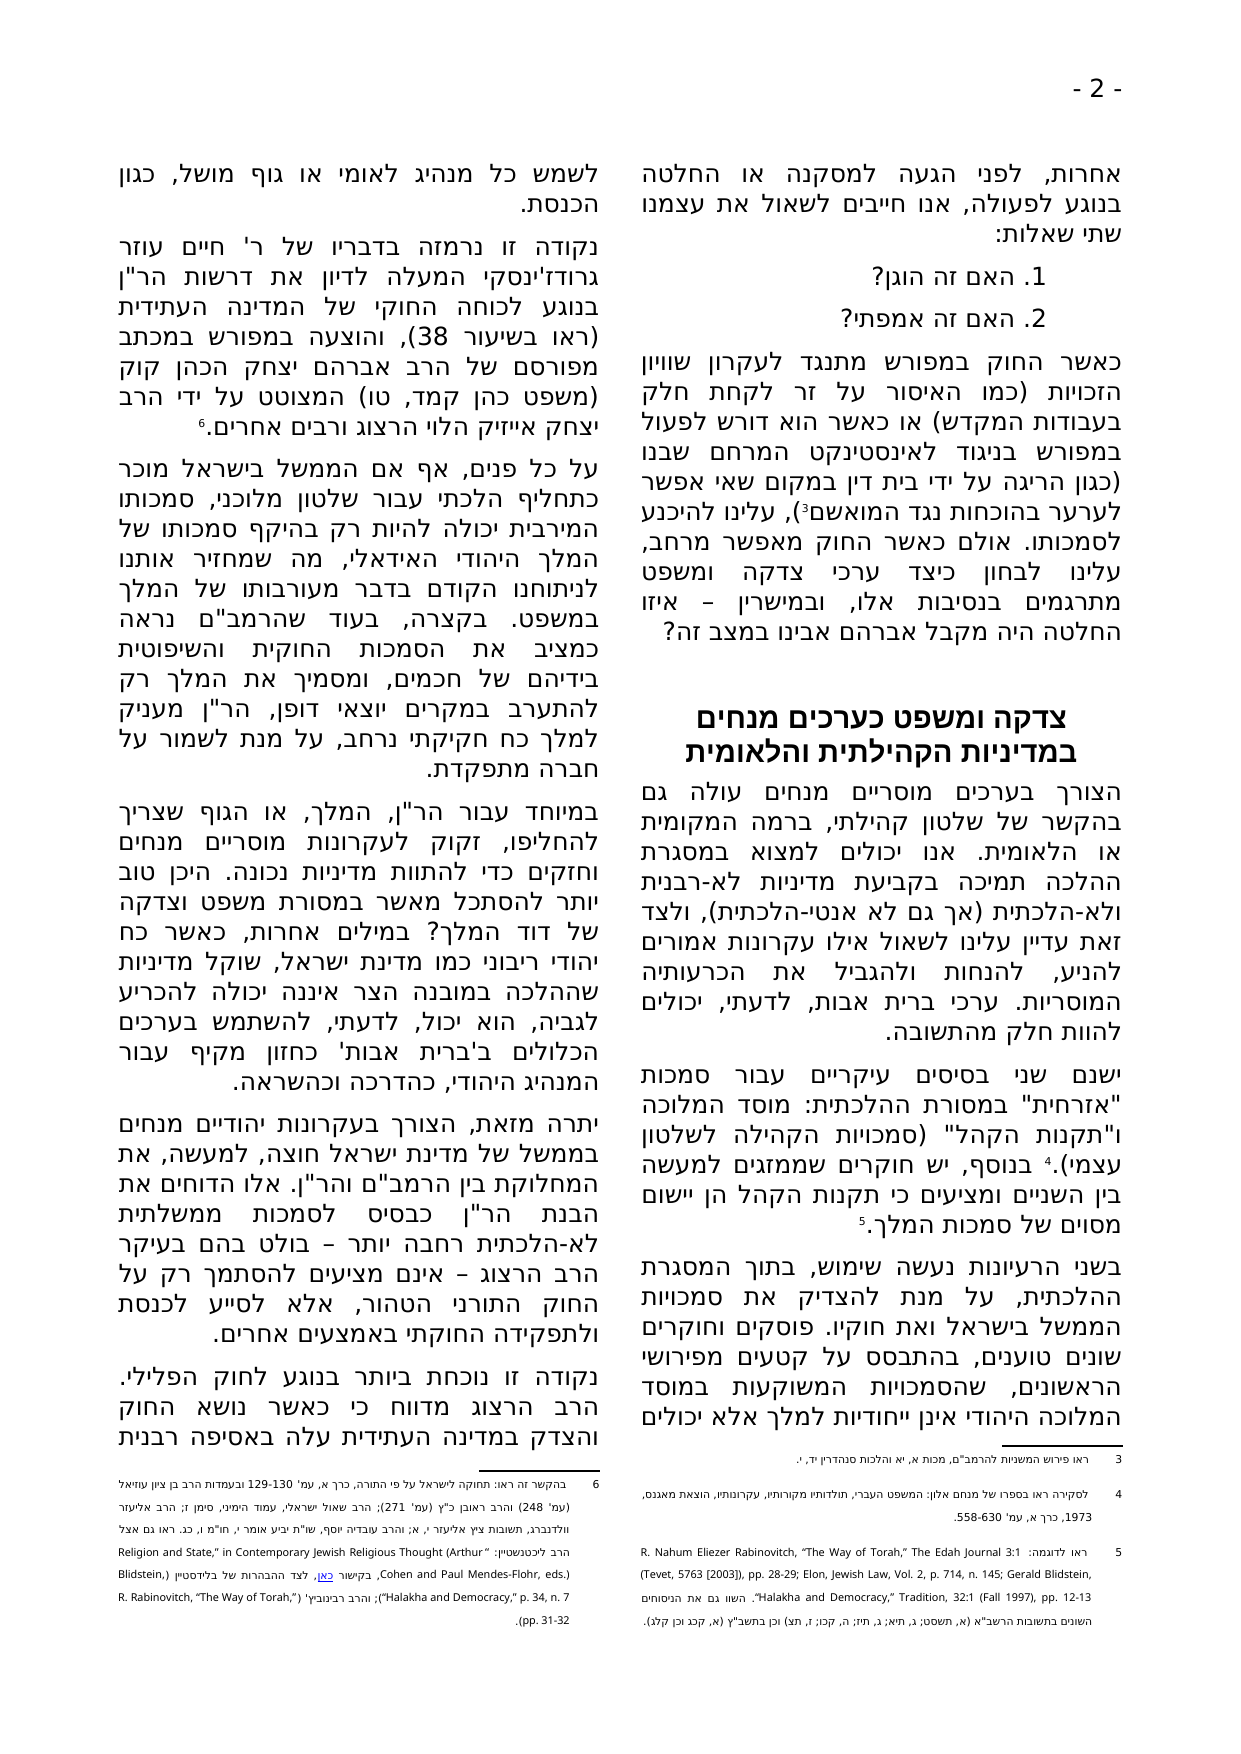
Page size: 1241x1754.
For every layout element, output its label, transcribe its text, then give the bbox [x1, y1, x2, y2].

text כאשר החוק במפורש מתנגד לעקרון שוויון הזכויות (כמו האיסור על זר לקחת חלק בעבודות המקדש) או כאשר הוא דורש לפעול במפורש בניגוד לאינסטינקט המרחם שבנו (כגון הריגה על ידי בית דין במקום שאי אפשר לערער בהוכחות נגד המואשם), עלינו להיכנע לסמכותו. אולם כאשר החוק מאפשר מרחב, עלינו לבחון כיצד ערכי צדקה ומשפט מתרגמים בנסיבות אלו, ובמישרין – איזו החלטה היה מקבל אברהם אבינו במצב זה? [641, 466, 1122, 766]
text בשני הרעיונות נעשה שימוש, בתוך המסגרת ההלכתית, על מנת להצדיק את סמכויות הממשל בישראל ואת חוקיו. פוסקים וחוקרים שונים טוענים, בהתבסס על קטעים מפירושי הראשונים, שהסמכויות המשוקעות במוסד המלוכה היהודי אינן ייחודיות למלך אלא יכולים לשמש כל מנהיג לאומי או גוף מושל, כגון הכנסת. [641, 1372, 1122, 1432]
subtitle צדקה ומשפט כערכים מנחים במדיניות הקהילתית והלאומית [641, 821, 1122, 888]
text 1. האם זה הוגן? [641, 381, 1047, 411]
text הצורך בערכים מוסריים מנחים עולה גם בהקשר של שלטון קהילתי, ברמה המקומית או הלאומית. אנו יכולים למצוא במסגרת ההלכה תמיכה בקביעת מדיניות לא-רבנית ולא-הלכתית (אך גם לא אנטי-הלכתית), ולצד זאת עדיין עלינו לשאול אילו עקרונות אמורים להניע, להנחות ולהגביל את הכרעותיה המוסריות. ערכי ברית אבות, לדעתי, יכולים להוות חלק מהתשובה. [641, 897, 1122, 1167]
text נקודה זו נרמזה בדבריו של ר' חיים עוזר גרודז'ינסקי המעלה לדיון את דרשות הר"ן בנוגע לכוחה החוקי של המדינה העתידית (ראו בשיעור 38), והוצעה במפורש במכתב מפורסם של הרב אברהם יצחק הכהן קוק (משפט כהן קמד, טו) המצוטט על ידי הרב יצחק אייזיק הלוי הרצוג ורבים אחרים. [118, 351, 599, 561]
text בשני הרעיונות נעשה שימוש, בתוך המסגרת ההלכתית, על מנת להצדיק את סמכויות הממשל בישראל ואת חוקיו. פוסקים וחוקרים שונים טוענים, בהתבסס על קטעים מפירושי הראשונים, שהסמכויות המשוקעות במוסד המלוכה היהודי אינן ייחודיות למלך אלא יכולים לשמש כל מנהיג לאומי או גוף מושל, כגון הכנסת. [118, 159, 599, 339]
text על כל פנים, אף אם הממשל בישראל מוכר כתחליף הלכתי עבור שלטון מלוכני, סמכותו המירבית יכולה להיות רק בהיקף סמכותו של המלך היהודי האידאלי, מה שמחזיר אותנו לניתוחנו הקודם בדבר מעורבותו של המלך במשפט. בקצרה, בעוד שהרמב"ם נראה כמציב את הסמכות החוקית והשיפוטית בידיהם של חכמים, ומסמיך את המלך רק להתערב במקרים יוצאי דופן, הר"ן מעניק למלך כח חקיקתי נרחב, על מנת לשמור על חברה מתפקדת. [118, 574, 599, 904]
text 2. האם זה אמפתי? [641, 424, 1047, 454]
text הרב קורן מציג את עקרונות 'צדק' ו'רחמים' כקווים מנחים עבור שיפוט מוסרי, מה ש"במקרה" מתאים בדיוק לשני הערכים שאנו עוסקים בהם – משפט וצדקה. במילים אחרות, לפני הגעה למסקנה או החלטה בנוגע לפעולה, אנו חייבים לשאול את עצמנו שתי שאלות: [641, 159, 1122, 369]
text ישנם שני בסיסים עיקריים עבור סמכות "אזרחית" במסורת ההלכתית: מוסד המלוכה ו"תקנות הקהל" (סמכויות הקהילה לשלטון עצמי). בנוסף, יש חוקרים שממזגים למעשה בין השניים ומציעים כי תקנות הקהל הן יישום מסוים של סמכות המלך. [641, 1179, 1122, 1359]
text במיוחד עבור הר"ן, המלך, או הגוף שצריך להחליפו, זקוק לעקרונות מוסריים מנחים וחזקים כדי להתוות מדיניות נכונה. היכן טוב יותר להסתכל מאשר במסורת משפט וצדקה של דוד המלך? במילים אחרות, כאשר כח יהודי ריבוני כמו מדינת ישראל, שוקל מדיניות שההלכה במובנה הצר איננה יכולה להכריע לגביה, הוא יכול, לדעתי, להשתמש בערכים הכלולים ב'ברית אבות' כחזון מקיף עבור המנהיג היהודי, כהדרכה וכהשראה. [118, 916, 599, 1216]
